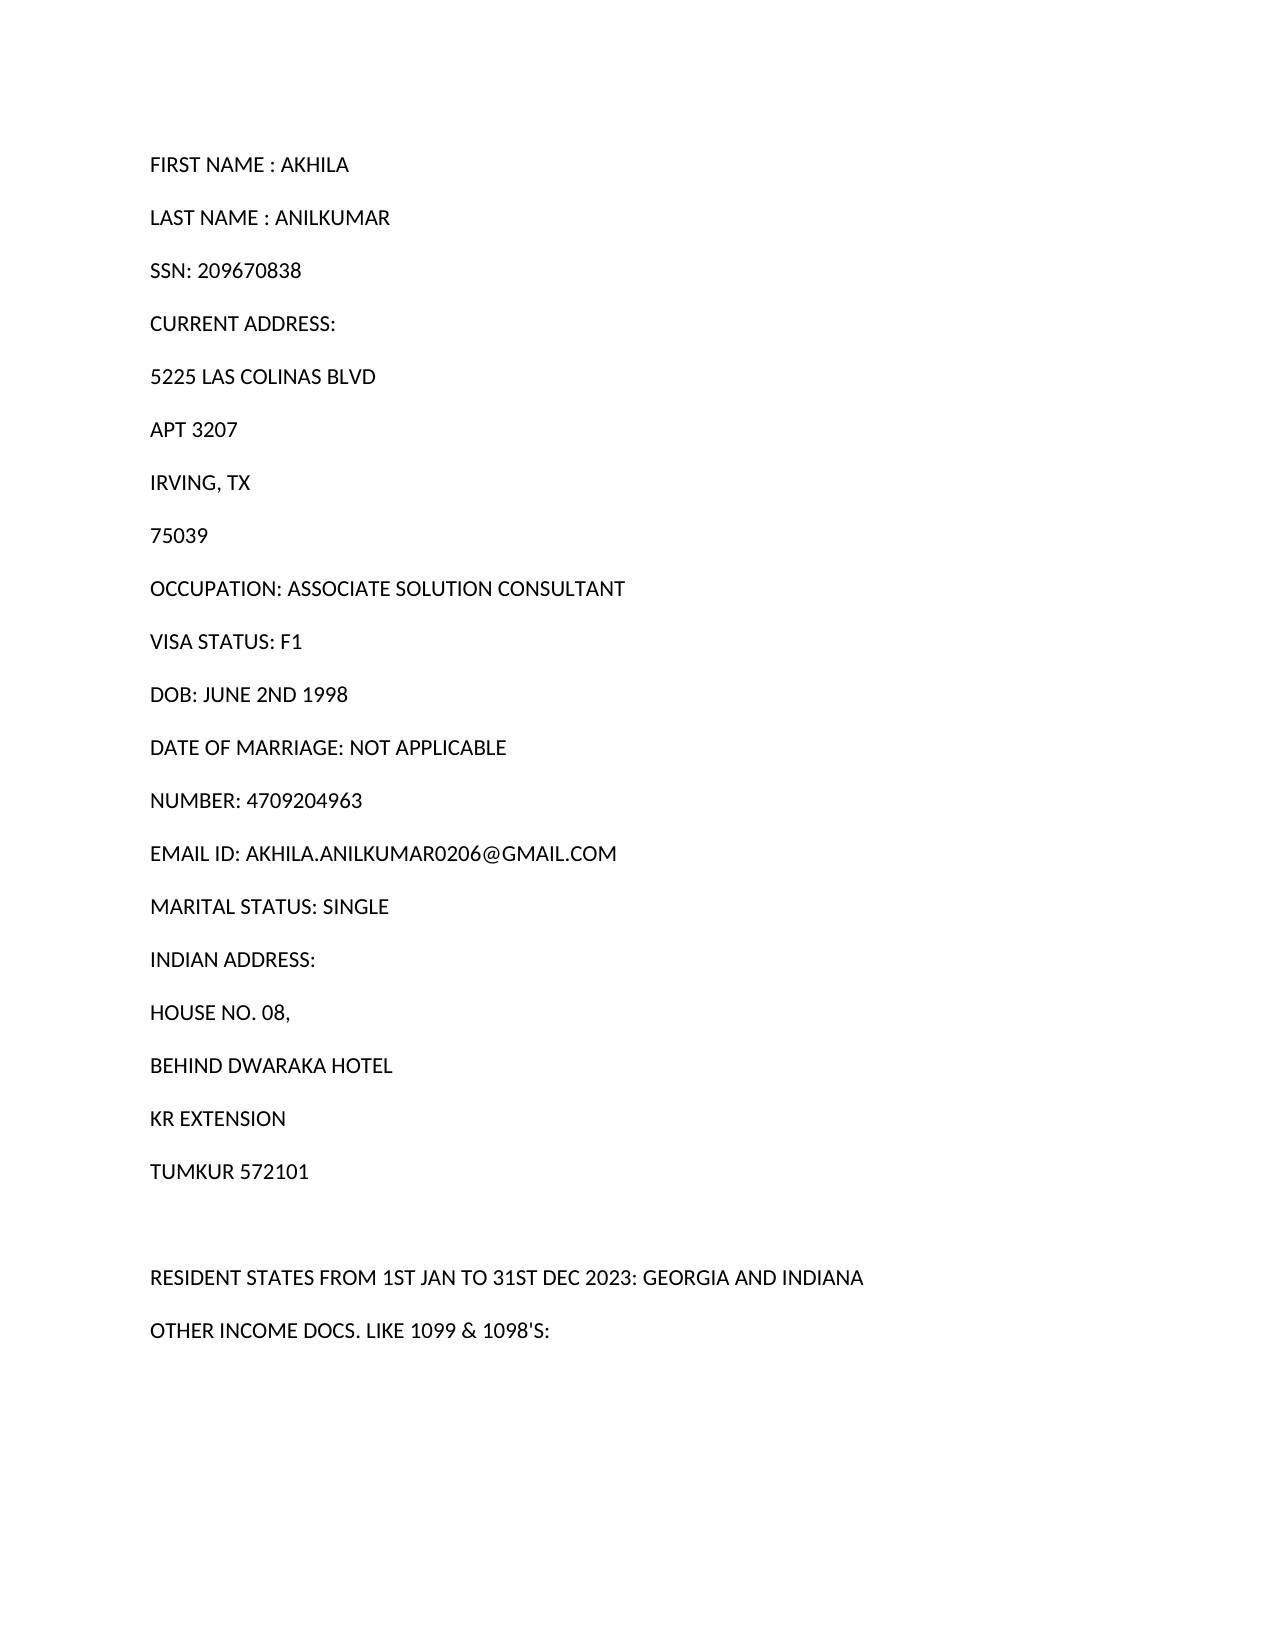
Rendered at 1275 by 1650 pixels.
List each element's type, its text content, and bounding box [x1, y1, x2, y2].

text IRVING, TX [150, 468, 1125, 496]
text FIRST NAME : AKHILA [150, 150, 1125, 178]
text APT 3207 [150, 415, 1125, 443]
text DOB: JUNE 2ND 1998 [150, 680, 1125, 708]
text OCCUPATION: ASSOCIATE SOLUTION CONSULTANT [150, 574, 1125, 602]
text INDIAN ADDRESS: [150, 945, 1125, 973]
text CURRENT ADDRESS: [150, 309, 1125, 337]
text KR EXTENSION [150, 1104, 1125, 1132]
text EMAIL ID: AKHILA.ANILKUMAR0206@GMAIL.COM [150, 839, 1125, 867]
text VISA STATUS: F1 [150, 627, 1125, 655]
text LAST NAME : ANILKUMAR [150, 203, 1125, 231]
text DATE OF MARRIAGE: NOT APPLICABLE [150, 733, 1125, 761]
text MARITAL STATUS: SINGLE [150, 892, 1125, 920]
text OTHER INCOME DOCS. LIKE 1099 & 1098'S: [150, 1316, 1125, 1344]
text SSN: 209670838 [150, 256, 1125, 284]
text RESIDENT STATES FROM 1ST JAN TO 31ST DEC 2023: GEORGIA AND INDIANA [150, 1263, 1125, 1291]
text BEHIND DWARAKA HOTEL [150, 1051, 1125, 1079]
text NUMBER: 4709204963 [150, 786, 1125, 814]
text 75039 [150, 521, 1125, 549]
text TUMKUR 572101 [150, 1157, 1125, 1185]
text 5225 LAS COLINAS BLVD [150, 362, 1125, 390]
text HOUSE NO. 08, [150, 998, 1125, 1026]
